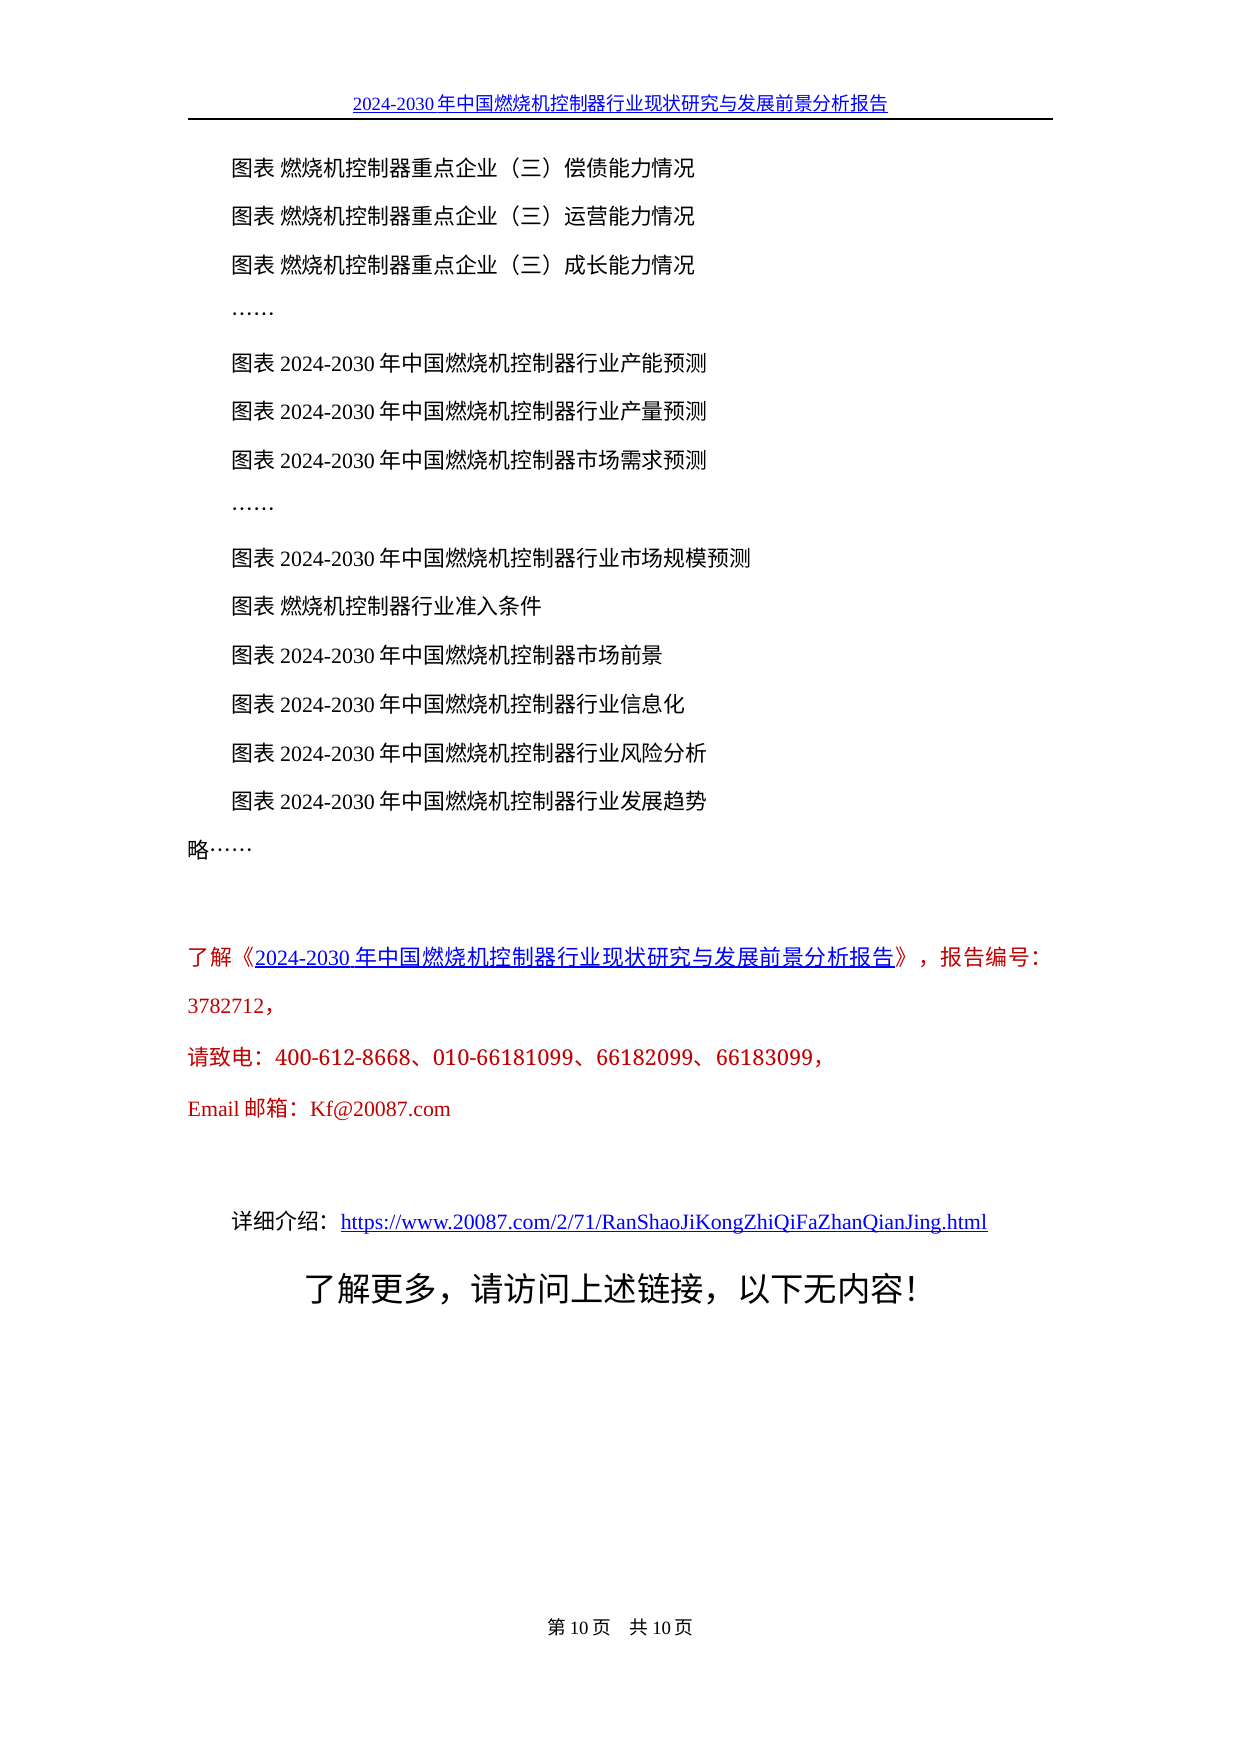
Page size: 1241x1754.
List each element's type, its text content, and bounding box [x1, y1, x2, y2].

text 了解《2024-2030年中国燃烧机控制器行业现状研究与发展前景分析报告》，报告编号：3782712， [187, 939, 1053, 1020]
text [187, 150, 1053, 865]
text 请致电：400-612-8668、010-66181099、66182099、66183099， [187, 1039, 1053, 1072]
text Email邮箱：Kf@20087.com [187, 1091, 1053, 1123]
text 详细介绍：https://www.20087.com/2/71/RanShaoJiKongZhiQiFaZhanQianJing.html [187, 1204, 1053, 1236]
title 了解更多，请访问上述链接，以下无内容！ [187, 1254, 1053, 1319]
